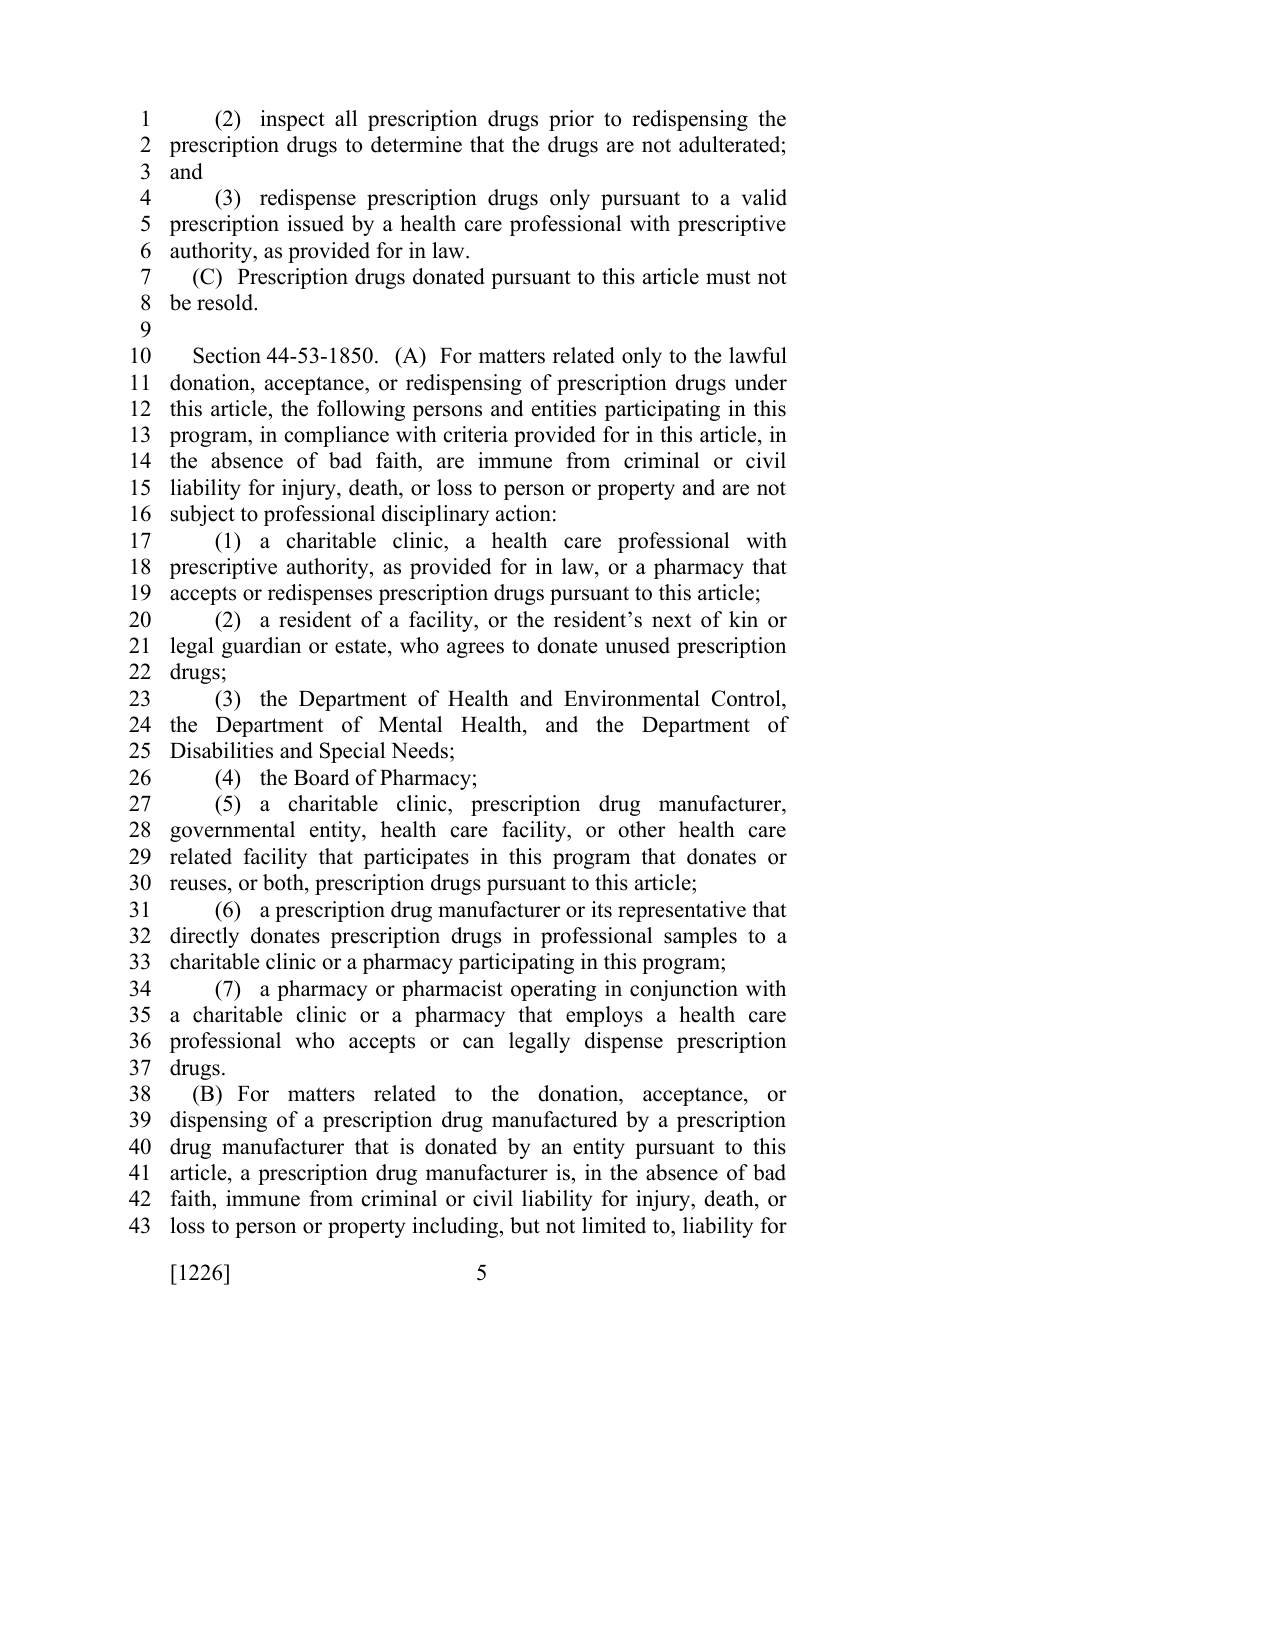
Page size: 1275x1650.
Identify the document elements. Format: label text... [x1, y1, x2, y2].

text (2) a resident of a facility, or the resident’s next of kin or legal guardian or estate, who agrees to donate unused prescription drugs; [169, 606, 787, 685]
text (3) redispense prescription drugs only pursuant to a valid prescription issued by a health care professional with prescriptive authority, as provided for in law. [169, 184, 787, 263]
text (7) a pharmacy or pharmacist operating in conjunction with a charitable clinic or a pharmacy that employs a health care professional who accepts or can legally dispense prescription drugs. [169, 975, 787, 1080]
text (C) Prescription drugs donated pursuant to this article must not be resold. [169, 263, 787, 316]
text (2) inspect all prescription drugs prior to redispensing the prescription drugs to determine that the drugs are not adulterated; and [169, 105, 787, 184]
text (3) the Department of Health and Environmental Control, the Department of Mental Health, and the Department of Disabilities and Special Needs; [169, 685, 787, 764]
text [169, 1080, 787, 1238]
text (4) the Board of Pharmacy; [169, 764, 787, 790]
text Section 44-53-1850. (A) For matters related only to the lawful donation, acceptance, or redispensing of prescription drugs under this article, the following persons and entities participating in this program, in compliance with criteria provided for in this article, in the absence of bad faith, are immune from criminal or civil liability for injury, death, or loss to person or property and are not subject to professional disciplinary action: [169, 342, 787, 527]
text (1) a charitable clinic, a health care professional with prescriptive authority, as provided for in law, or a pharmacy that accepts or redispenses prescription drugs pursuant to this article; [169, 527, 787, 606]
text (5) a charitable clinic, prescription drug manufacturer, governmental entity, health care facility, or other health care related facility that participates in this program that donates or reuses, or both, prescription drugs pursuant to this article; [169, 790, 787, 896]
text (6) a prescription drug manufacturer or its representative that directly donates prescription drugs in professional samples to a charitable clinic or a pharmacy participating in this program; [169, 896, 787, 975]
